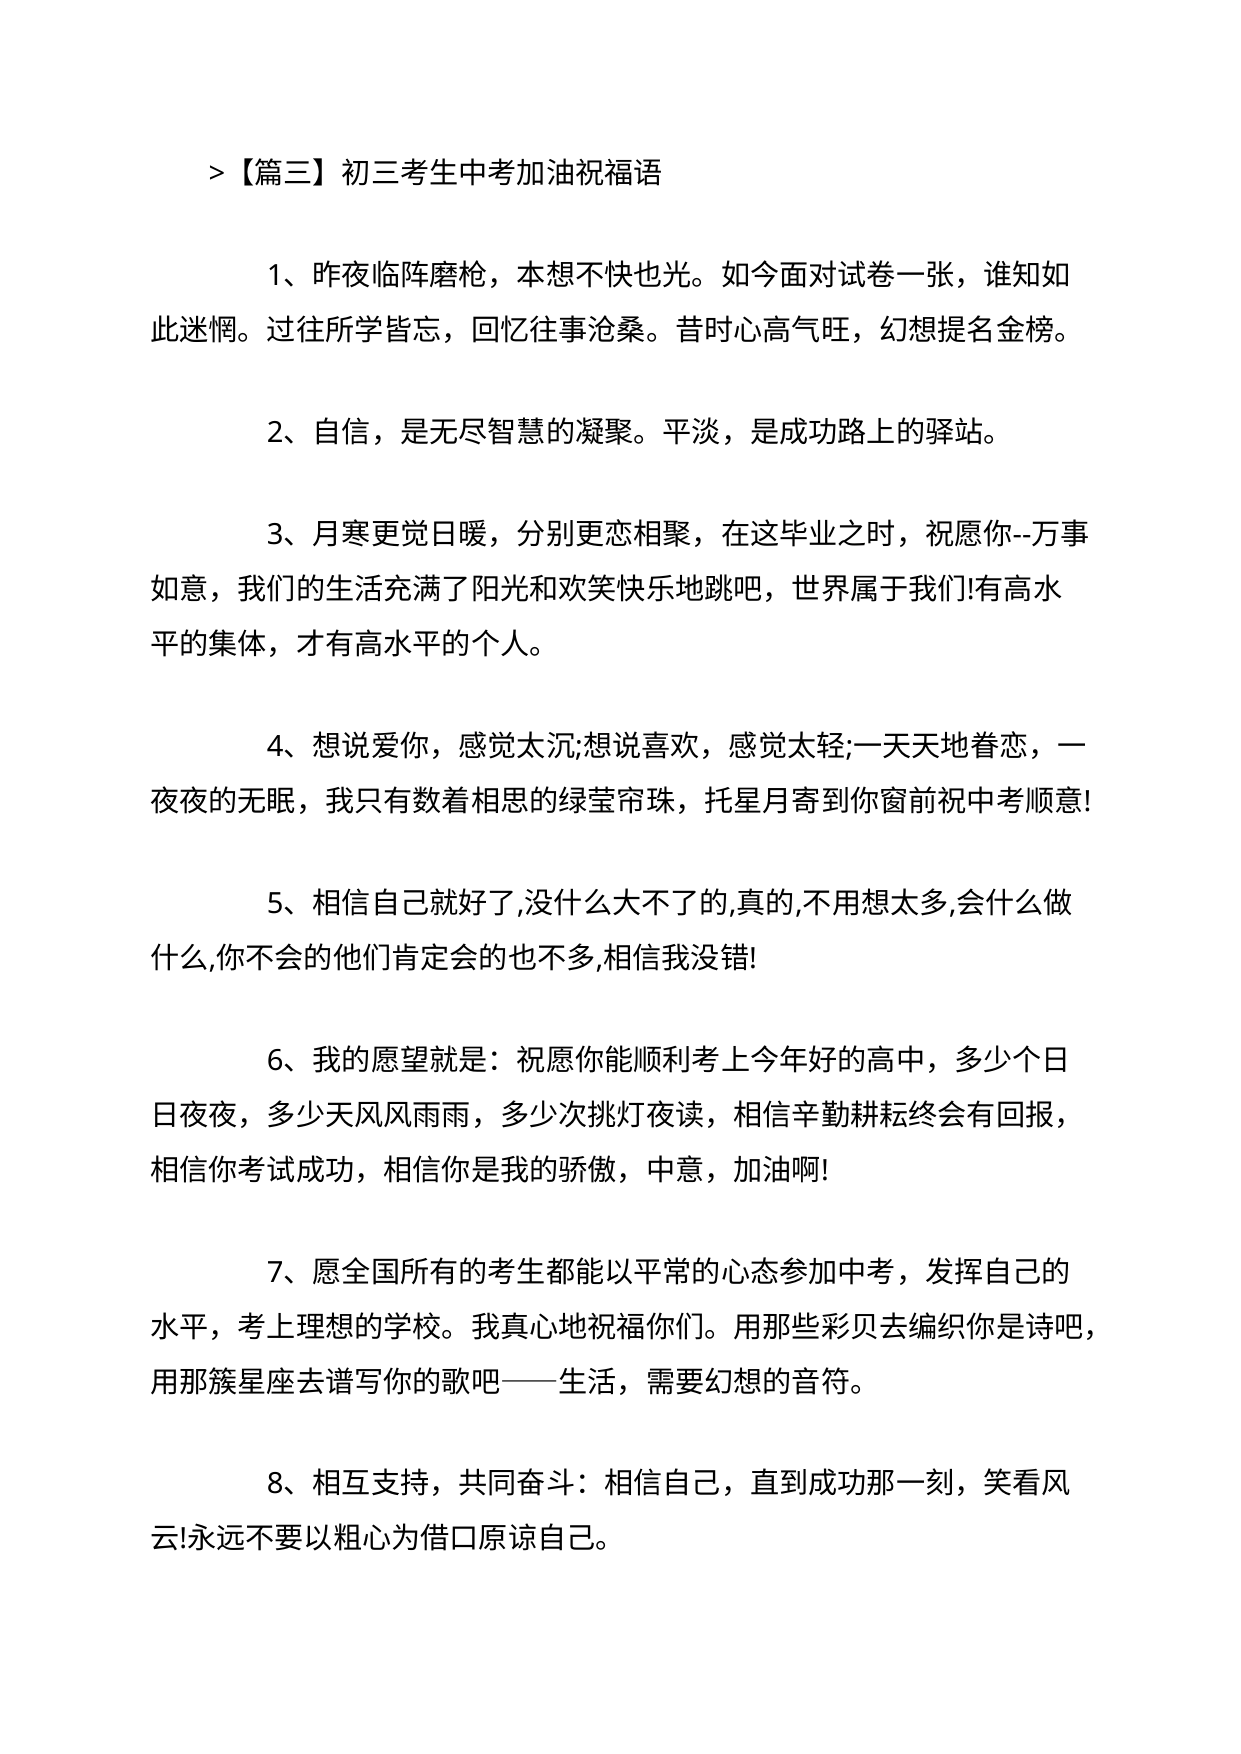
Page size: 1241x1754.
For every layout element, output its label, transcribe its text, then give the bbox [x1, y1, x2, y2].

text 4、想说爱你，感觉太沉;想说喜欢，感觉太轻;一天天地眷恋，一夜夜的无眠，我只有数着相思的绿莹帘珠，托星月寄到你窗前祝中考顺意! [150, 722, 1090, 820]
text 2、自信，是无尽智慧的凝聚。平淡，是成功路上的驿站。 [150, 409, 1090, 451]
text 6、我的愿望就是：祝愿你能顺利考上今年好的高中，多少个日日夜夜，多少天风风雨雨，多少次挑灯夜读，相信辛勤耕耘终会有回报，相信你考试成功，相信你是我的骄傲，中意，加油啊! [150, 1036, 1090, 1189]
text 7、愿全国所有的考生都能以平常的心态参加中考，发挥自己的水平，考上理想的学校。我真心地祝福你们。用那些彩贝去编织你是诗吧，用那簇星座去谱写你的歌吧——生活，需要幻想的音符。 [150, 1248, 1090, 1401]
text 5、相信自己就好了,没什么大不了的,真的,不用想太多,会什么做什么,你不会的他们肯定会的也不多,相信我没错! [150, 879, 1090, 977]
text 1、昨夜临阵磨枪，本想不快也光。如今面对试卷一张，谁知如此迷惘。过往所学皆忘，回忆往事沧桑。昔时心高气旺，幻想提名金榜。 [150, 252, 1090, 349]
text 3、月寒更觉日暖，分别更恋相聚，在这毕业之时，祝愿你--万事如意，我们的生活充满了阳光和欢笑快乐地跳吧，世界属于我们!有高水平的集体，才有高水平的个人。 [150, 511, 1090, 663]
text >【篇三】初三考生中考加油祝福语 [150, 150, 1090, 192]
text 8、相互支持，共同奋斗：相信自己，直到成功那一刻，笑看风云!永远不要以粗心为借口原谅自己。 [150, 1460, 1090, 1557]
